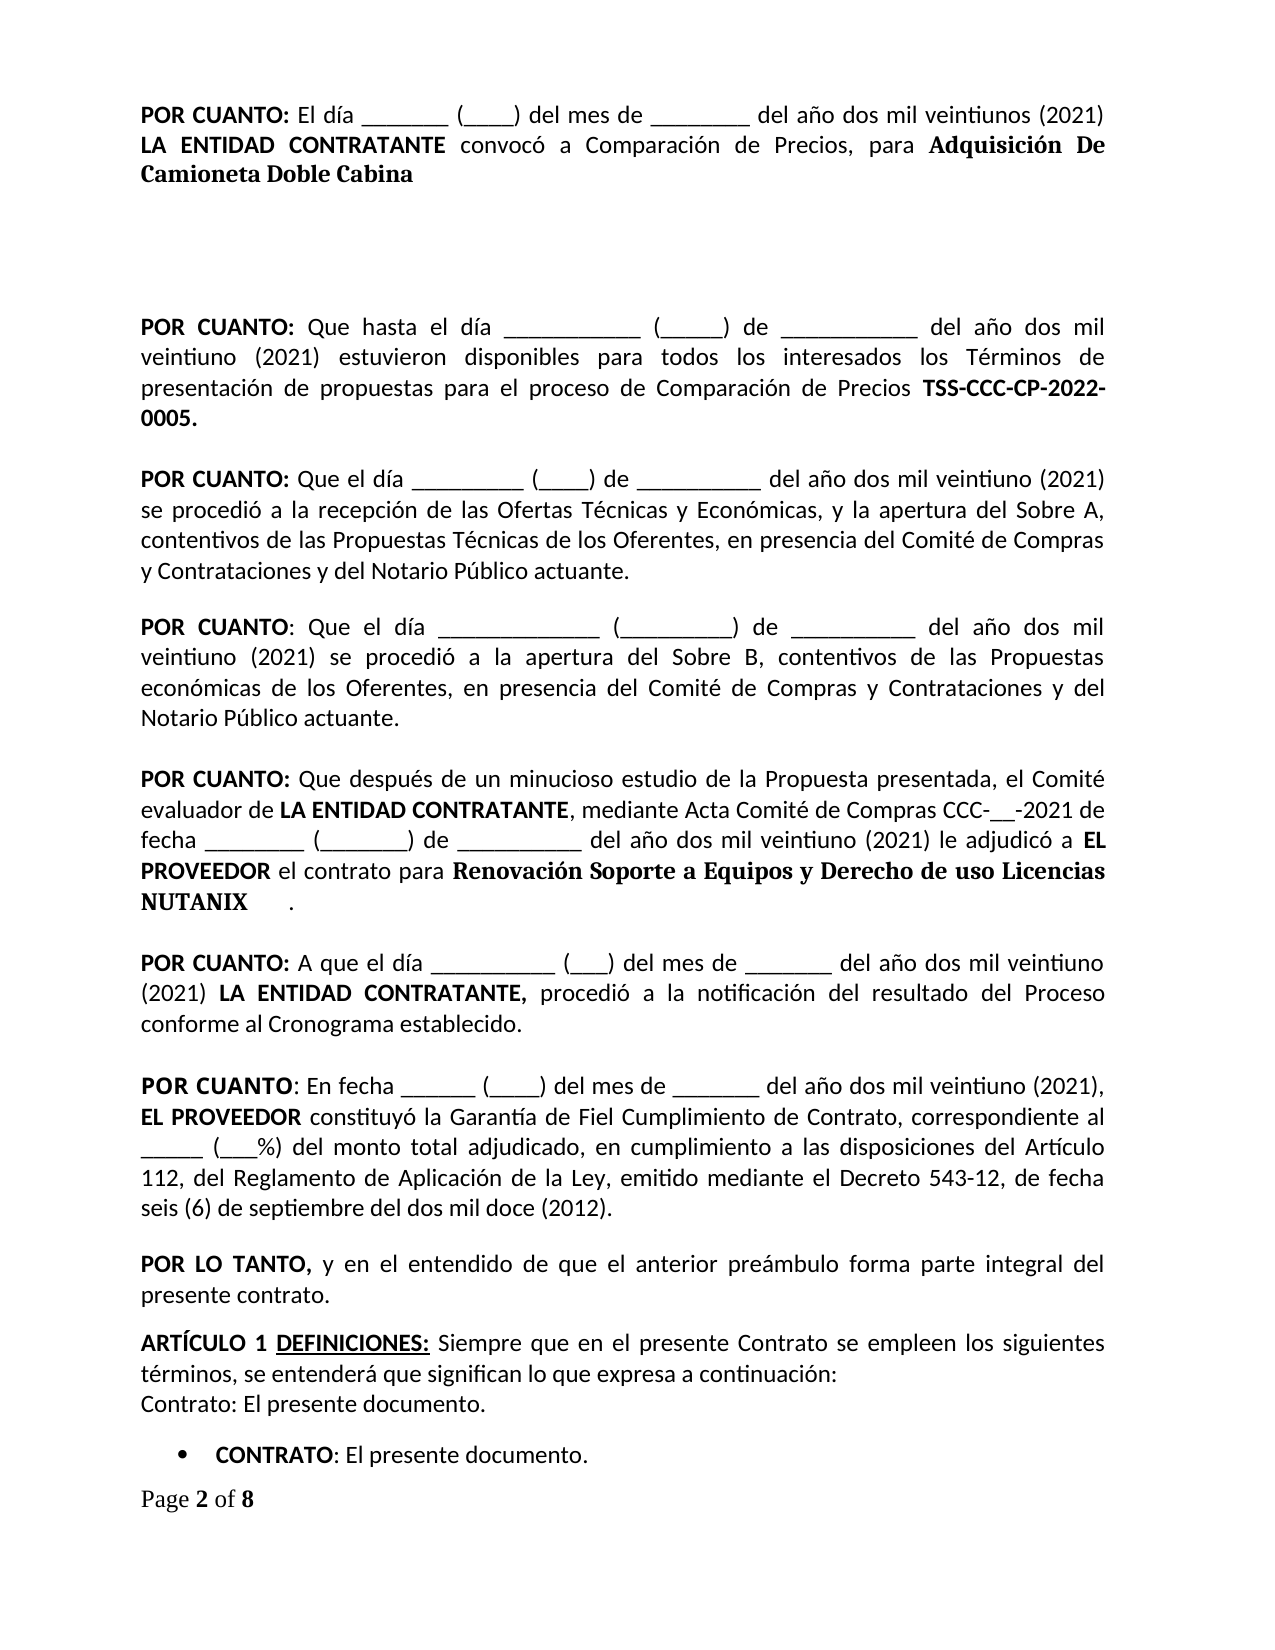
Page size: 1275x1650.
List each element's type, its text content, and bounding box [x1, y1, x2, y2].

text ARTÍCULO 1 DEFINICIONES: Siempre que en el presente Contrato se empleen los siguientes términos, se entenderá que significan lo que expresa a continuación: [141, 1327, 1106, 1388]
text POR CUANTO: El día _______ (____) del mes de ________ del año dos mil veintiunos (2021) LA ENTIDAD CONTRATANTE convocó a Comparación de Precios, para [141, 99, 1106, 189]
text Contrato: El presente documento. [141, 1388, 1106, 1419]
text POR CUANTO: Que el día _________ (____) de __________ del año dos mil veintiuno (2021) se procedió a la recepción de las Ofertas Técnicas y Económicas, y la apertura del Sobre A, contentivos de las Propuestas Técnicas de los Oferentes, en presencia del Comité de Compras y Contrataciones y del Notario Público actuante. [141, 463, 1106, 586]
text POR CUANTO: Que hasta el día ___________ (_____) de ___________ del año dos mil veintiuno (2021) estuvieron disponibles para todos los interesados los Términos de presentación de propuestas para el proceso de Comparación de Precios TSS-CCC-CP-2022-0005. [141, 311, 1106, 433]
list CONTRATO: El presente documento. [178, 1439, 1106, 1469]
text POR CUANTO: Que después de un minucioso estudio de la Propuesta presentada, el Comité evaluador de LA ENTIDAD CONTRATANTE, mediante Acta Comité de Compras CCC-__-2021 de fecha ________ (_______) de __________ del año dos mil veintiuno (2021) le adjudicó a EL PROVEEDOR el contrato para . [141, 764, 1106, 916]
text POR CUANTO: En fecha ______ (____) del mes de _______ del año dos mil veintiuno (2021), EL PROVEEDOR constituyó la Garantía de Fiel Cumplimiento de Contrato, correspondiente al _____ (___%) del monto total adjudicado, en cumplimiento a las disposiciones del Artículo 112, del Reglamento de Aplicación de la Ley, emitido mediante el Decreto 543-12, de fecha seis (6) de septiembre del dos mil doce (2012). [141, 1069, 1106, 1223]
text POR CUANTO: Que el día _____________ (_________) de __________ del año dos mil veintiuno (2021) se procedió a la apertura del Sobre B, contentivos de las Propuestas económicas de los Oferentes, en presencia del Comité de Compras y Contrataciones y del Notario Público actuante. [141, 611, 1106, 733]
text POR LO TANTO, y en el entendido de que el anterior preámbulo forma parte integral del presente contrato. [141, 1248, 1106, 1309]
text POR CUANTO: A que el día __________ (___) del mes de _______ del año dos mil veintiuno (2021) LA ENTIDAD CONTRATANTE, procedió a la notificación del resultado del Proceso conforme al Cronograma establecido. [141, 947, 1106, 1038]
